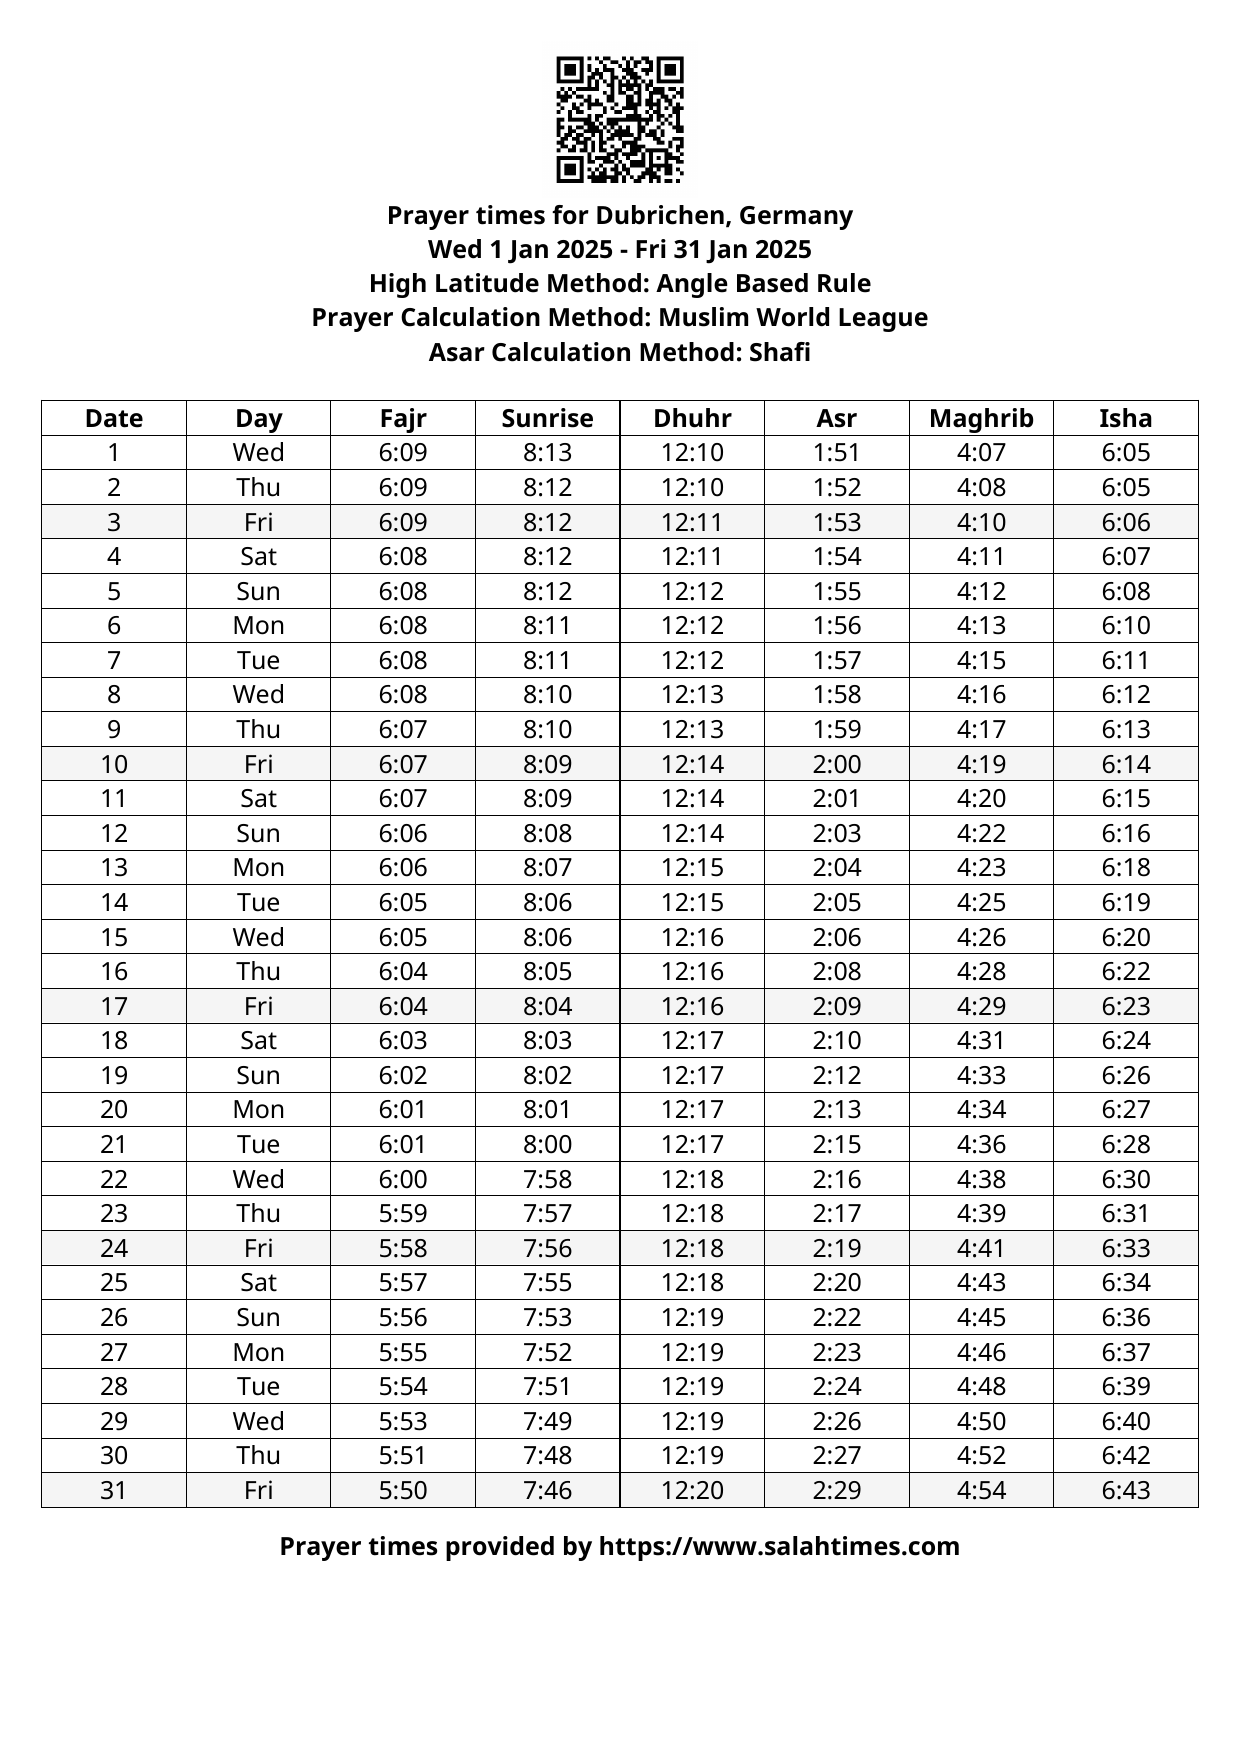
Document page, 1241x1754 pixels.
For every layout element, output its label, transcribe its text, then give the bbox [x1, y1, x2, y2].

table_cell 5:53 [331, 1404, 475, 1437]
table_cell 7:51 [476, 1369, 619, 1403]
table_cell 12:18 [621, 1231, 764, 1264]
table_cell 12:16 [621, 989, 764, 1022]
table_cell 12:18 [621, 1266, 764, 1299]
table_cell 15 [42, 920, 186, 953]
table_cell 7:49 [476, 1404, 619, 1437]
table_cell 6:06 [1054, 505, 1198, 538]
picture [542, 41, 699, 198]
table_cell 4:39 [910, 1196, 1053, 1230]
table_cell 1:53 [765, 505, 909, 538]
table_cell 4:43 [910, 1266, 1053, 1299]
table_cell Sat [187, 1024, 330, 1057]
table_cell 6:08 [331, 678, 475, 711]
table_cell 6:34 [1054, 1266, 1198, 1299]
table_cell Wed [187, 678, 330, 711]
table_cell 2:17 [765, 1196, 909, 1230]
table_cell Thu [187, 712, 330, 746]
table_cell 2:09 [765, 989, 909, 1022]
text Asar Calculation Method: Shafi [42, 334, 1198, 368]
table_cell Sat [187, 781, 330, 815]
table_cell 4:34 [910, 1093, 1053, 1126]
text Prayer times provided by https://www.salahtimes.com [42, 1528, 1198, 1563]
table_cell 6:27 [1054, 1093, 1198, 1126]
table_cell 2:06 [765, 920, 909, 953]
text Wed 1 Jan 2025 - Fri 31 Jan 2025 [42, 232, 1198, 266]
table_cell Tue [187, 1127, 330, 1161]
table_cell Tue [187, 643, 330, 677]
table_cell 8:12 [476, 574, 619, 607]
table_cell 12:19 [621, 1439, 764, 1472]
table_cell 5:55 [331, 1335, 475, 1368]
table_cell Mon [187, 1093, 330, 1126]
table_cell 13 [42, 851, 186, 884]
table_header Sunrise [476, 401, 619, 434]
table_cell 2:10 [765, 1024, 909, 1057]
table_cell 6:00 [331, 1162, 475, 1195]
table_cell 8:06 [476, 885, 619, 919]
table_cell 8:11 [476, 643, 619, 677]
table_cell 6:07 [331, 747, 475, 780]
table_cell 8:10 [476, 678, 619, 711]
table_cell 6 [42, 609, 186, 642]
table_cell 2:13 [765, 1093, 909, 1126]
text Prayer Calculation Method: Muslim World League [42, 300, 1198, 334]
table_cell 12:19 [621, 1335, 764, 1368]
table_cell Thu [187, 1439, 330, 1472]
table_cell 4 [42, 539, 186, 573]
table_cell 4:52 [910, 1439, 1053, 1472]
table_cell 12:10 [621, 436, 764, 469]
table_cell 5:56 [331, 1300, 475, 1334]
table_header Dhuhr [621, 401, 764, 434]
table_cell 4:20 [910, 781, 1053, 815]
table_cell 2:24 [765, 1369, 909, 1403]
table_cell 6:09 [331, 436, 475, 469]
table_cell 8:13 [476, 436, 619, 469]
table_cell 1:57 [765, 643, 909, 677]
table_cell Sun [187, 1300, 330, 1334]
table_cell 25 [42, 1266, 186, 1299]
table_cell 6:43 [1054, 1473, 1198, 1507]
table_cell 2:03 [765, 816, 909, 849]
table_cell 1:56 [765, 609, 909, 642]
table_header Isha [1054, 401, 1198, 434]
table_cell 7:48 [476, 1439, 619, 1472]
table_cell 2:29 [765, 1473, 909, 1507]
table_cell 6:05 [1054, 436, 1198, 469]
table_cell Wed [187, 436, 330, 469]
table_cell 4:23 [910, 851, 1053, 884]
table_cell 1:59 [765, 712, 909, 746]
table_cell 6:28 [1054, 1127, 1198, 1161]
table_cell 17 [42, 989, 186, 1022]
table_cell 4:33 [910, 1058, 1053, 1092]
table_cell 6:42 [1054, 1439, 1198, 1472]
table_cell 4:28 [910, 954, 1053, 988]
table_cell 4:07 [910, 436, 1053, 469]
table_cell Mon [187, 851, 330, 884]
table_cell Fri [187, 1231, 330, 1264]
table_cell 6:04 [331, 989, 475, 1022]
table_cell 6:19 [1054, 885, 1198, 919]
table_cell 6:11 [1054, 643, 1198, 677]
table_cell 28 [42, 1369, 186, 1403]
table_cell 2:19 [765, 1231, 909, 1264]
table_cell 4:19 [910, 747, 1053, 780]
table_cell 6:33 [1054, 1231, 1198, 1264]
table_cell Fri [187, 747, 330, 780]
table_cell 4:54 [910, 1473, 1053, 1507]
table_cell 27 [42, 1335, 186, 1368]
table_cell 5:57 [331, 1266, 475, 1299]
table_cell 6:01 [331, 1093, 475, 1126]
table_cell 5:58 [331, 1231, 475, 1264]
table_cell Sat [187, 1266, 330, 1299]
table_cell 7:56 [476, 1231, 619, 1264]
table_cell 24 [42, 1231, 186, 1264]
table_cell 2:15 [765, 1127, 909, 1161]
table_cell 6:22 [1054, 954, 1198, 988]
table_cell 6:12 [1054, 678, 1198, 711]
table_cell 6:36 [1054, 1300, 1198, 1334]
table_cell 4:25 [910, 885, 1053, 919]
table_cell Mon [187, 1335, 330, 1368]
table_cell 6:31 [1054, 1196, 1198, 1230]
table_cell 8:11 [476, 609, 619, 642]
table_cell 29 [42, 1404, 186, 1437]
table_cell 12:13 [621, 712, 764, 746]
table_cell 18 [42, 1024, 186, 1057]
table_cell 12:17 [621, 1127, 764, 1161]
table_cell 12:16 [621, 920, 764, 953]
table_cell 12:10 [621, 470, 764, 504]
table_cell 10 [42, 747, 186, 780]
table_cell 4:26 [910, 920, 1053, 953]
table_cell 6:07 [331, 712, 475, 746]
table_cell 6:16 [1054, 816, 1198, 849]
table_cell 6:09 [331, 470, 475, 504]
table_cell 11 [42, 781, 186, 815]
table_cell 7 [42, 643, 186, 677]
table_cell 12:17 [621, 1058, 764, 1092]
table_cell 1:55 [765, 574, 909, 607]
table_cell 5:51 [331, 1439, 475, 1472]
table_cell 6:07 [1054, 539, 1198, 573]
table_cell 7:53 [476, 1300, 619, 1334]
table_cell 8:12 [476, 505, 619, 538]
table_cell 4:29 [910, 989, 1053, 1022]
table_cell 8 [42, 678, 186, 711]
table_cell Sun [187, 816, 330, 849]
table_cell 6:13 [1054, 712, 1198, 746]
table_cell 5:50 [331, 1473, 475, 1507]
table_cell 12:13 [621, 678, 764, 711]
table_cell 7:52 [476, 1335, 619, 1368]
table_cell 8:12 [476, 539, 619, 573]
table_cell 6:01 [331, 1127, 475, 1161]
table_cell Sun [187, 574, 330, 607]
table_cell 2:01 [765, 781, 909, 815]
table_cell 23 [42, 1196, 186, 1230]
table_cell 21 [42, 1127, 186, 1161]
table_cell 26 [42, 1300, 186, 1334]
table_cell 4:12 [910, 574, 1053, 607]
table_cell 12:11 [621, 539, 764, 573]
table_cell 6:05 [331, 885, 475, 919]
table_cell 6:18 [1054, 851, 1198, 884]
table_cell 4:50 [910, 1404, 1053, 1437]
table_cell 2:23 [765, 1335, 909, 1368]
table_header Fajr [331, 401, 475, 434]
table_cell 12:14 [621, 781, 764, 815]
table_cell 3 [42, 505, 186, 538]
table_cell 19 [42, 1058, 186, 1092]
table_cell 12:16 [621, 954, 764, 988]
table_cell 12:17 [621, 1024, 764, 1057]
table_cell 6:30 [1054, 1162, 1198, 1195]
table_cell 12:19 [621, 1404, 764, 1437]
table_cell 1:54 [765, 539, 909, 573]
table_cell 8:03 [476, 1024, 619, 1057]
table_cell 7:57 [476, 1196, 619, 1230]
table_cell 12:12 [621, 609, 764, 642]
table_cell 2:00 [765, 747, 909, 780]
table_cell 6:20 [1054, 920, 1198, 953]
table_cell 16 [42, 954, 186, 988]
table_cell 6:24 [1054, 1024, 1198, 1057]
table_cell 2:08 [765, 954, 909, 988]
table_cell 4:41 [910, 1231, 1053, 1264]
table_cell 6:08 [331, 574, 475, 607]
table_cell Fri [187, 1473, 330, 1507]
table_cell 2:12 [765, 1058, 909, 1092]
table_cell 6:10 [1054, 609, 1198, 642]
table_cell 12:14 [621, 747, 764, 780]
table_cell 6:37 [1054, 1335, 1198, 1368]
table_cell 7:46 [476, 1473, 619, 1507]
table_cell 12 [42, 816, 186, 849]
table_cell 14 [42, 885, 186, 919]
table_cell 8:04 [476, 989, 619, 1022]
table_cell Wed [187, 1404, 330, 1437]
table_cell 8:12 [476, 470, 619, 504]
table_cell 6:04 [331, 954, 475, 988]
table_cell 6:09 [331, 505, 475, 538]
table_cell 6:08 [331, 539, 475, 573]
table_header Asr [765, 401, 909, 434]
table_cell 12:19 [621, 1300, 764, 1334]
table_cell 7:58 [476, 1162, 619, 1195]
table_cell 4:31 [910, 1024, 1053, 1057]
table_cell 2:22 [765, 1300, 909, 1334]
table_cell Wed [187, 1162, 330, 1195]
table_cell 8:08 [476, 816, 619, 849]
table_cell 12:18 [621, 1162, 764, 1195]
table_cell 4:45 [910, 1300, 1053, 1334]
table_cell 7:55 [476, 1266, 619, 1299]
table_cell 4:13 [910, 609, 1053, 642]
table_cell 22 [42, 1162, 186, 1195]
table_cell 6:03 [331, 1024, 475, 1057]
table_cell 6:39 [1054, 1369, 1198, 1403]
table_cell Thu [187, 954, 330, 988]
table_cell 12:11 [621, 505, 764, 538]
table_cell 2:05 [765, 885, 909, 919]
table_cell 4:36 [910, 1127, 1053, 1161]
table_cell 8:07 [476, 851, 619, 884]
table_cell 8:01 [476, 1093, 619, 1126]
table_cell Wed [187, 920, 330, 953]
table_cell 4:46 [910, 1335, 1053, 1368]
table_cell 9 [42, 712, 186, 746]
table_cell Thu [187, 470, 330, 504]
table_cell Tue [187, 885, 330, 919]
table_cell 4:16 [910, 678, 1053, 711]
table_cell 2:27 [765, 1439, 909, 1472]
table_cell 2 [42, 470, 186, 504]
table_cell 12:20 [621, 1473, 764, 1507]
table_cell 5:59 [331, 1196, 475, 1230]
table_cell 12:19 [621, 1369, 764, 1403]
table_cell 2:26 [765, 1404, 909, 1437]
table_cell 5 [42, 574, 186, 607]
table_cell 20 [42, 1093, 186, 1126]
table_cell 1:51 [765, 436, 909, 469]
table_cell 1:58 [765, 678, 909, 711]
table_cell 6:08 [1054, 574, 1198, 607]
table_cell 8:00 [476, 1127, 619, 1161]
table_cell 6:07 [331, 781, 475, 815]
table_cell 4:11 [910, 539, 1053, 573]
table_cell 5:54 [331, 1369, 475, 1403]
table_cell 4:38 [910, 1162, 1053, 1195]
text Prayer times for Dubrichen, Germany [42, 198, 1198, 232]
table_cell 4:22 [910, 816, 1053, 849]
table_cell 6:05 [1054, 470, 1198, 504]
table_cell Sat [187, 539, 330, 573]
table_cell 6:08 [331, 609, 475, 642]
table_cell 2:04 [765, 851, 909, 884]
table_cell 8:10 [476, 712, 619, 746]
table_cell 12:18 [621, 1196, 764, 1230]
table_header Day [187, 401, 330, 434]
table_cell Fri [187, 989, 330, 1022]
table_cell 6:06 [331, 851, 475, 884]
table_cell Mon [187, 609, 330, 642]
text High Latitude Method: Angle Based Rule [42, 266, 1198, 300]
table_cell 12:12 [621, 643, 764, 677]
table_cell 4:48 [910, 1369, 1053, 1403]
table_cell 8:09 [476, 781, 619, 815]
table_cell 8:02 [476, 1058, 619, 1092]
table_cell 6:23 [1054, 989, 1198, 1022]
table_cell Fri [187, 505, 330, 538]
table_cell 12:14 [621, 816, 764, 849]
table_cell 12:15 [621, 851, 764, 884]
table_cell 6:14 [1054, 747, 1198, 780]
table_cell 6:05 [331, 920, 475, 953]
table_cell 2:20 [765, 1266, 909, 1299]
table_cell 1 [42, 436, 186, 469]
table_cell 6:15 [1054, 781, 1198, 815]
table_cell 8:06 [476, 920, 619, 953]
table_header Date [42, 401, 186, 434]
table_cell 8:05 [476, 954, 619, 988]
table_header Maghrib [910, 401, 1053, 434]
table_cell 4:15 [910, 643, 1053, 677]
table_cell 4:08 [910, 470, 1053, 504]
table_cell 2:16 [765, 1162, 909, 1195]
table_cell 12:12 [621, 574, 764, 607]
table_cell 6:40 [1054, 1404, 1198, 1437]
table_cell 6:06 [331, 816, 475, 849]
table_cell 6:02 [331, 1058, 475, 1092]
table_cell 12:17 [621, 1093, 764, 1126]
table_cell 1:52 [765, 470, 909, 504]
table_cell Sun [187, 1058, 330, 1092]
table_cell 6:08 [331, 643, 475, 677]
table_cell 30 [42, 1439, 186, 1472]
table_cell 31 [42, 1473, 186, 1507]
table_cell 8:09 [476, 747, 619, 780]
table_cell Thu [187, 1196, 330, 1230]
table_cell Tue [187, 1369, 330, 1403]
table_cell 4:17 [910, 712, 1053, 746]
table_cell 6:26 [1054, 1058, 1198, 1092]
table_cell 4:10 [910, 505, 1053, 538]
table_cell 12:15 [621, 885, 764, 919]
